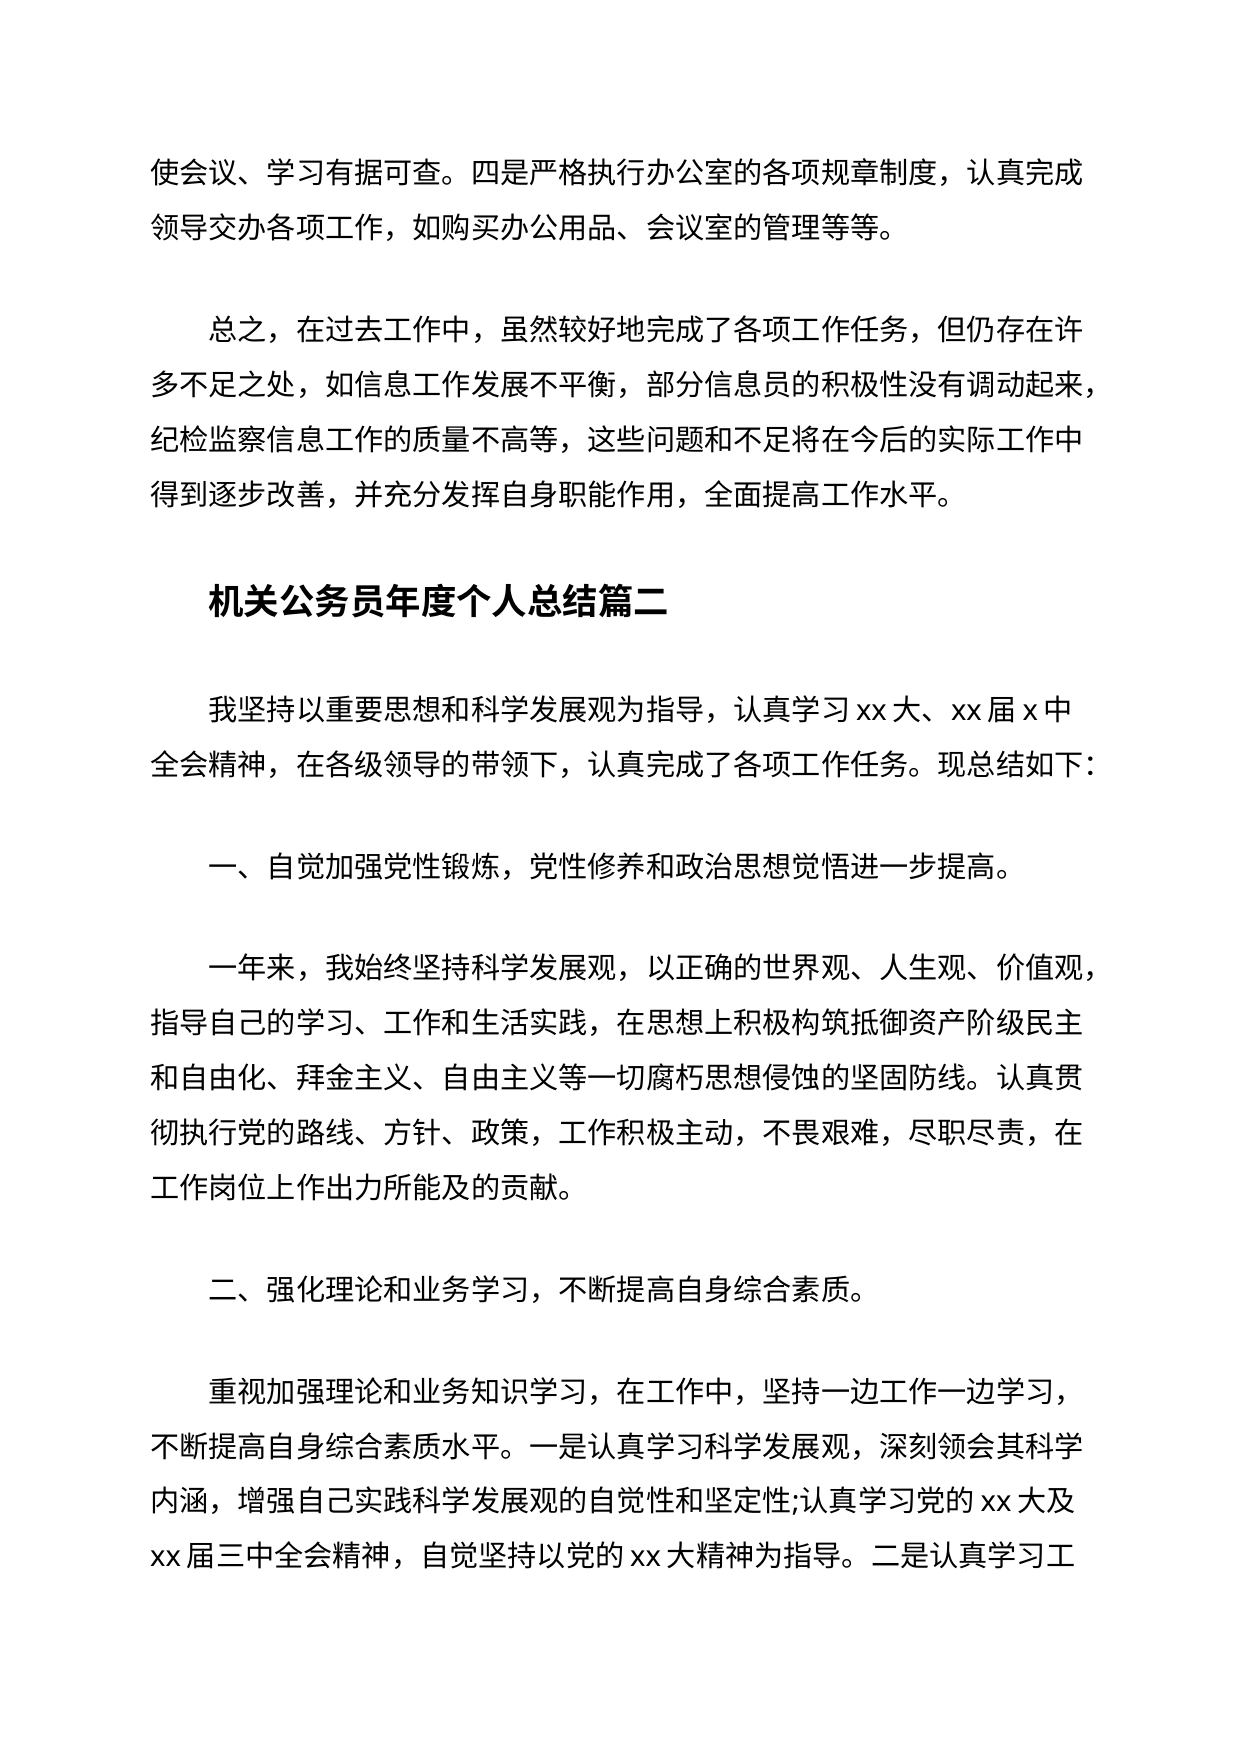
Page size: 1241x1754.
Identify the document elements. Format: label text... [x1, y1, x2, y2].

text 二、强化理论和业务学习，不断提高自身综合素质。 [150, 1266, 1090, 1309]
text 一年来，我始终坚持科学发展观，以正确的世界观、人生观、价值观，指导自己的学习、工作和生活实践，在思想上积极构筑抵御资产阶级民主和自由化、拜金主义、自由主义等一切腐朽思想侵蚀的坚固防线。认真贯彻执行党的路线、方针、政策，工作积极主动，不畏艰难，尽职尽责，在工作岗位上作出力所能及的贡献。 [150, 945, 1090, 1207]
text 机关公务员年度个人总结篇二 [150, 573, 1090, 624]
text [150, 1368, 1090, 1575]
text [150, 150, 1090, 247]
text 一、自觉加强党性锻炼，党性修养和政治思想觉悟进一步提高。 [150, 843, 1090, 886]
text 总之，在过去工作中，虽然较好地完成了各项工作任务，但仍存在许多不足之处，如信息工作发展不平衡，部分信息员的积极性没有调动起来，纪检监察信息工作的质量不高等，这些问题和不足将在今后的实际工作中得到逐步改善，并充分发挥自身职能作用，全面提高工作水平。 [150, 307, 1090, 514]
text 我坚持以重要思想和科学发展观为指导，认真学习xx大、xx届x中全会精神，在各级领导的带领下，认真完成了各项工作任务。现总结如下： [150, 687, 1090, 784]
